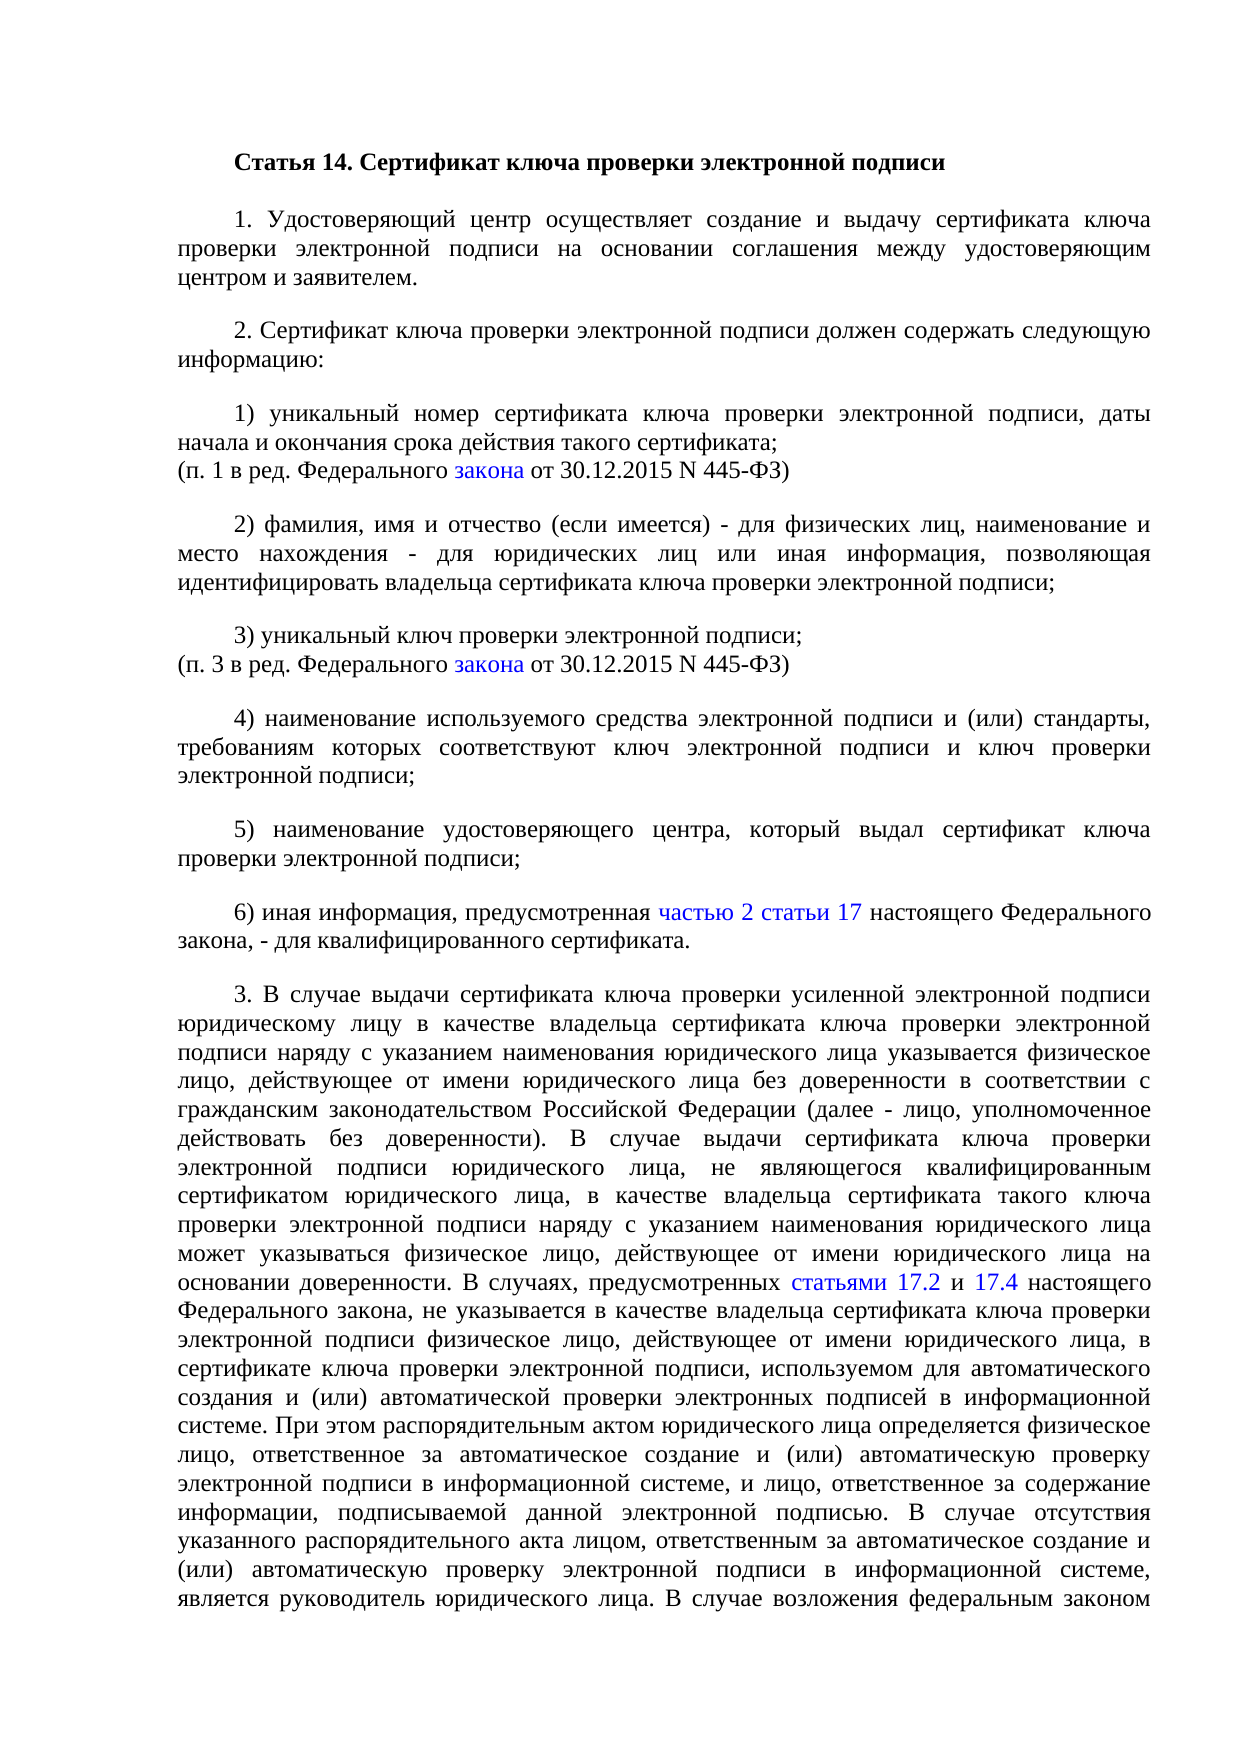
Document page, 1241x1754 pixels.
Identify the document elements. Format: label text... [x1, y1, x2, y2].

text 2. Сертификат ключа проверки электронной подписи должен содержать следующую информацию: [177, 316, 1152, 373]
text 1) уникальный номер сертификата ключа проверки электронной подписи, даты начала и окончания срока действия такого сертификата; [177, 398, 1152, 456]
text (п. 3 в ред. Федерального закона от 30.12.2015 N 445-ФЗ) [177, 649, 1152, 678]
text 5) наименование удостоверяющего центра, который выдал сертификат ключа проверки электронной подписи; [177, 814, 1152, 872]
title Статья 14. Сертификат ключа проверки электронной подписи [177, 147, 1152, 176]
text 1. Удостоверяющий центр осуществляет создание и выдачу сертификата ключа проверки электронной подписи на основании соглашения между удостоверяющим центром и заявителем. [177, 204, 1152, 291]
text (п. 1 в ред. Федерального закона от 30.12.2015 N 445-ФЗ) [177, 456, 1152, 484]
text 6) иная информация, предусмотренная частью 2 статьи 17 настоящего Федерального закона, - для квалифицированного сертификата. [177, 897, 1152, 954]
text 3) уникальный ключ проверки электронной подписи; [177, 621, 1152, 649]
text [177, 979, 1152, 1612]
text 4) наименование используемого средства электронной подписи и (или) стандарты, требованиям которых соответствуют ключ электронной подписи и ключ проверки электронной подписи; [177, 703, 1152, 789]
text 2) фамилия, имя и отчество (если имеется) - для физических лиц, наименование и место нахождения - для юридических лиц или иная информация, позволяющая идентифицировать владельца сертификата ключа проверки электронной подписи; [177, 509, 1152, 596]
